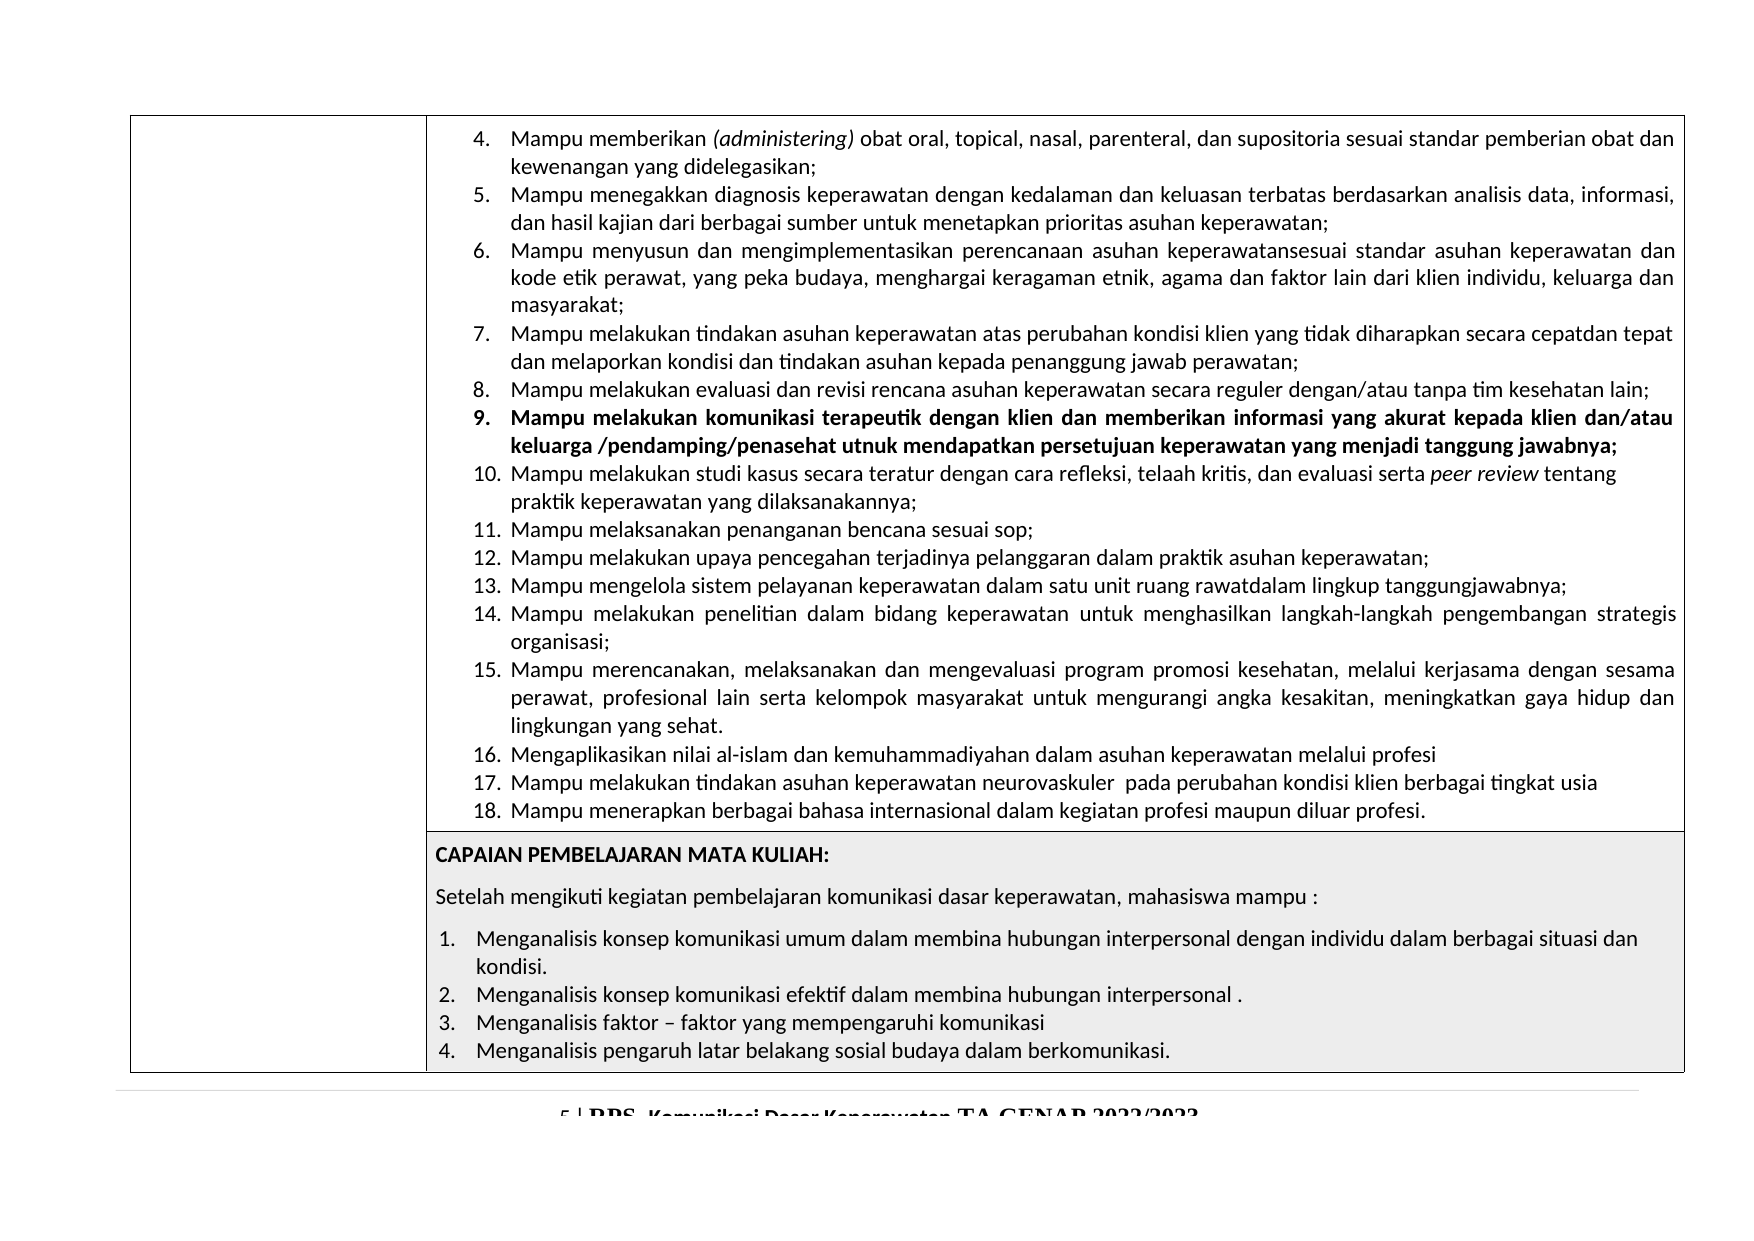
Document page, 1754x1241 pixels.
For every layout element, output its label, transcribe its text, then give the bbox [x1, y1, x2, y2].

table_header Mampu memberikan (administering) obat oral, topical, nasal, parenteral, dan supositoria sesuai standar pemberian obat dan kewenangan yang didelegasikan; Mampu menegakkan diagnosis keperawatan dengan kedalaman dan keluasan terbatas berdasarkan analisis data, informasi, dan hasil kajian dari berbagai sumber untuk menetapkan prioritas asuhan keperawatan; Mampu menyusun dan mengimplementasikan perencanaan asuhan keperawatansesuai standar asuhan keperawatan dan kode etik perawat, yang peka budaya, menghargai keragaman etnik, agama dan faktor lain dari klien individu, keluarga dan masyarakat; Mampu melakukan tindakan asuhan keperawatan atas perubahan kondisi klien yang tidak diharapkan secara cepatdan tepat dan melaporkan kondisi dan tindakan asuhan kepada penanggung jawab perawatan; Mampu melakukan evaluasi dan revisi rencana asuhan keperawatan secara reguler dengan/atau tanpa tim kesehatan lain; Mampu melakukan komunikasi terapeutik dengan klien dan memberikan informasi yang akurat kepada klien dan/atau keluarga /pendamping/penasehat utnuk mendapatkan persetujuan keperawatan yang menjadi tanggung jawabnya; Mampu melakukan studi kasus secara teratur dengan cara refleksi, telaah kritis, dan evaluasi serta peer review tentang praktik keperawatan yang dilaksanakannya; Mampu melaksanakan penanganan bencana sesuai sop; Mampu melakukan upaya pencegahan terjadinya pelanggaran dalam praktik asuhan keperawatan; Mampu mengelola sistem pelayanan keperawatan dalam satu unit ruang rawatdalam lingkup tanggungjawabnya; Mampu melakukan penelitian dalam bidang keperawatan untuk menghasilkan langkah-langkah pengembangan strategis organisasi; Mampu merencanakan, melaksanakan dan mengevaluasi program promosi kesehatan, melalui kerjasama dengan sesama perawat, profesional lain serta kelompok masyarakat untuk mengurangi angka kesakitan, meningkatkan gaya hidup dan lingkungan yang sehat. Mengaplikasikan nilai al-islam dan kemuhammadiyahan dalam asuhan keperawatan melalui profesi Mampu melakukan tindakan asuhan keperawatan neurovaskuler pada perubahan kondisi klien berbagai tingkat usia Mampu menerapkan berbagai bahasa internasional dalam kegiatan profesi maupun diluar profesi. [427, 116, 1684, 831]
table_cell CAPAIAN PEMBELAJARAN MATA KULIAH: Setelah mengikuti kegiatan pembelajaran komunikasi dasar keperawatan, mahasiswa mampu : Menganalisis konsep komunikasi umum dalam membina hubungan interpersonal dengan individu dalam berbagai situasi dan kondisi. Menganalisis konsep komunikasi efektif dalam membina hubungan interpersonal . Menganalisis faktor – faktor yang mempengaruhi komunikasi Menganalisis pengaruh latar belakang sosial budaya dalam berkomunikasi. [427, 832, 1684, 1071]
table_header [131, 116, 426, 1071]
